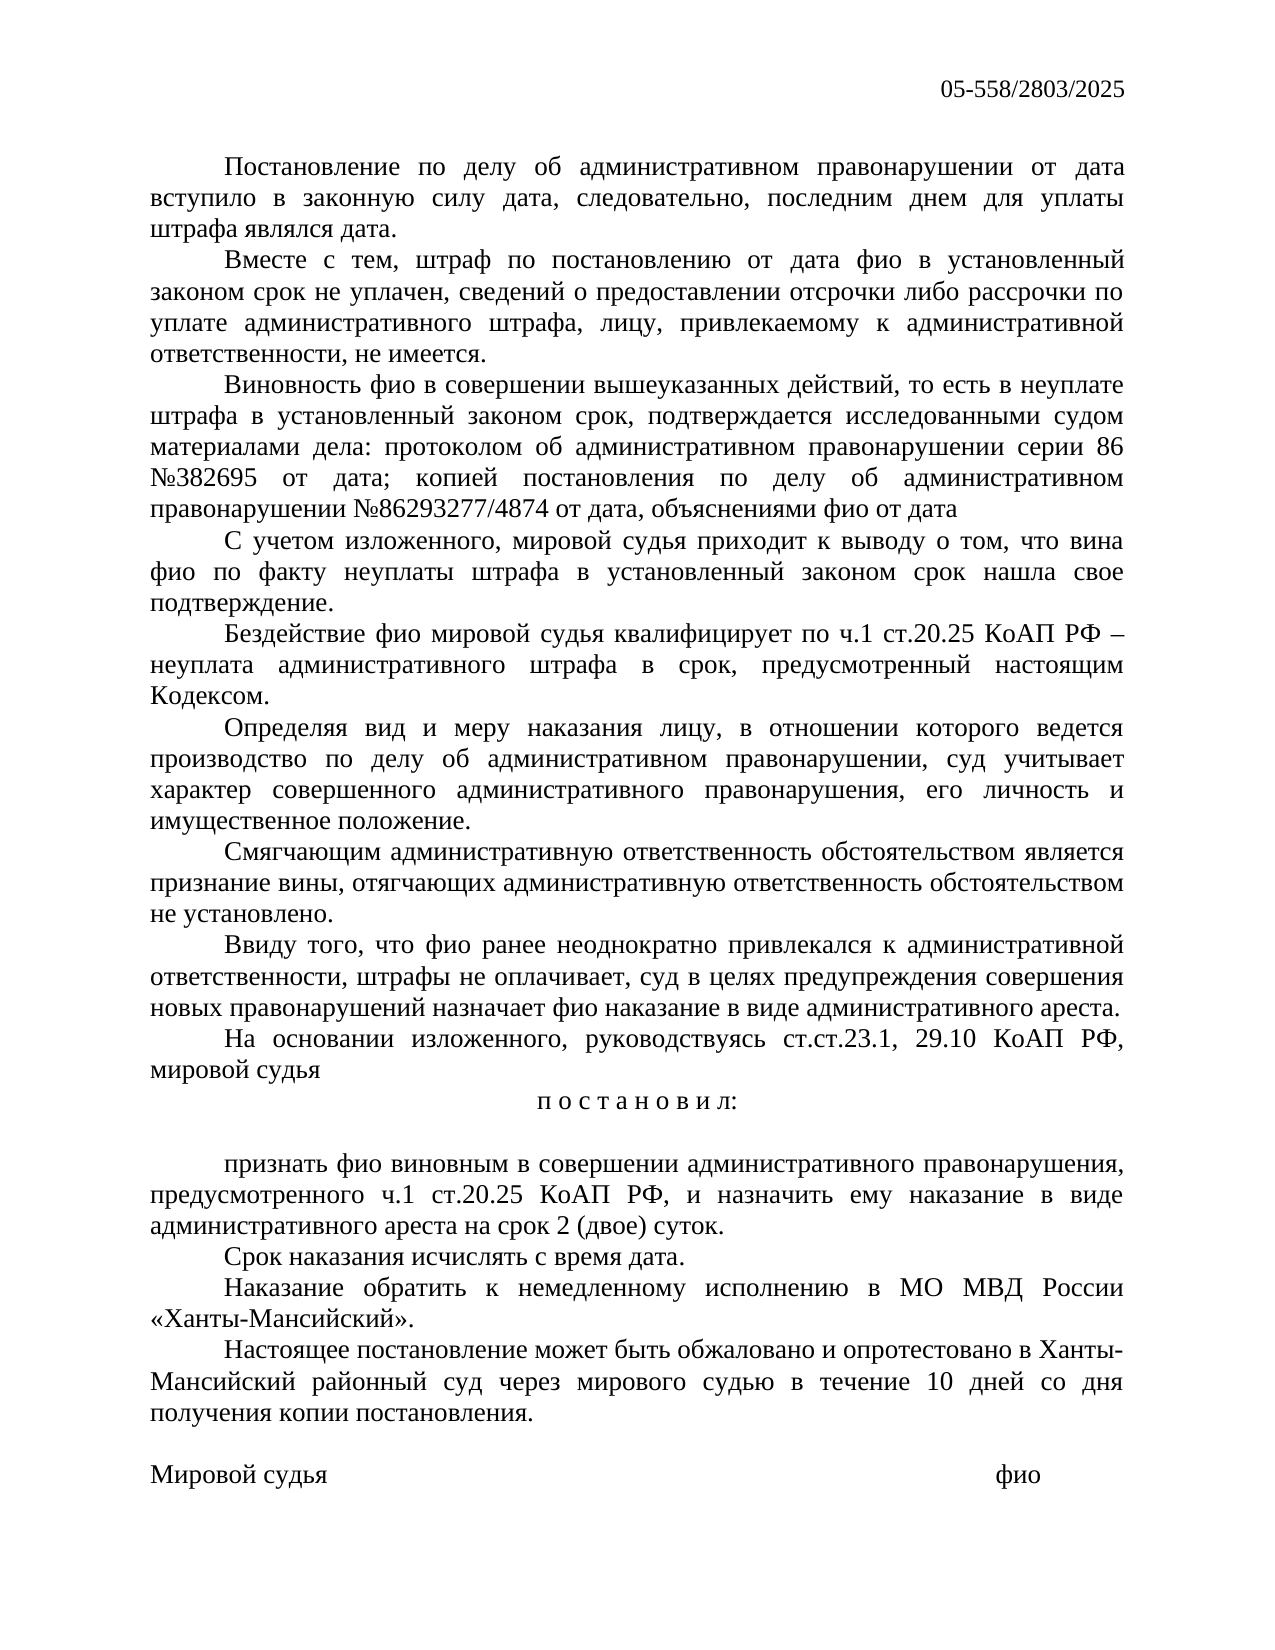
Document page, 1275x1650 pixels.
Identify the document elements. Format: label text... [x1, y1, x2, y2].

text Срок наказания исчислять с время дата. [150, 1240, 1125, 1271]
text Бездействие фио мировой судья квалифицирует по ч.1 ст.20.25 КоАП РФ – неуплата административного штрафа в срок, предусмотренный настоящим Кодексом. [150, 617, 1125, 711]
text Определяя вид и меру наказания лицу, в отношении которого ведется производство по делу об административном правонарушении, суд учитывает характер совершенного административного правонарушения, его личность и имущественное положение. [150, 711, 1125, 835]
text Виновность фио в совершении вышеуказанных действий, то есть в неуплате штрафа в установленный законом срок, подтверждается исследованными судом материалами дела: протоколом об административном правонарушении серии 86 №382695 от дата; копией постановления по делу об административном правонарушении №86293277/4874 от дата, объяснениями фио от дата [150, 368, 1125, 524]
text Мировой судья фио [150, 1458, 1125, 1489]
text Настоящее постановление может быть обжаловано и опротестовано в Ханты-Мансийский районный суд через мирового судью в течение 10 дней со дня получения копии постановления. [150, 1333, 1125, 1427]
text Постановление по делу об административном правонарушении от дата вступило в законную силу дата, следовательно, последним днем для уплаты штрафа являлся дата. [150, 150, 1125, 243]
text Вместе с тем, штраф по постановлению от дата фио в установленный законом срок не уплачен, сведений о предоставлении отсрочки либо рассрочки по уплате административного штрафа, лицу, привлекаемому к административной ответственности, не имеется. [150, 243, 1125, 368]
text Наказание обратить к немедленному исполнению в МО МВД России «Ханты-Мансийский». [150, 1271, 1125, 1333]
text На основании изложенного, руководствуясь ст.ст.23.1, 29.10 КоАП РФ, мировой судья [150, 1022, 1125, 1084]
text Ввиду того, что фио ранее неоднократно привлекался к административной ответственности, штрафы не оплачивает, суд в целях предупреждения совершения новых правонарушений назначает фио наказание в виде административного ареста. [150, 929, 1125, 1022]
text признать фио виновным в совершении административного правонарушения, предусмотренного ч.1 ст.20.25 КоАП РФ, и назначить ему наказание в виде административного ареста на срок 2 (двое) суток. [150, 1147, 1125, 1240]
text Смягчающим административную ответственность обстоятельством является признание вины, отягчающих административную ответственность обстоятельством не установлено. [150, 835, 1125, 929]
text С учетом изложенного, мировой судья приходит к выводу о том, что вина фио по факту неуплаты штрафа в установленный законом срок нашла свое подтверждение. [150, 524, 1125, 617]
text п о с т а н о в и л: [150, 1084, 1125, 1116]
